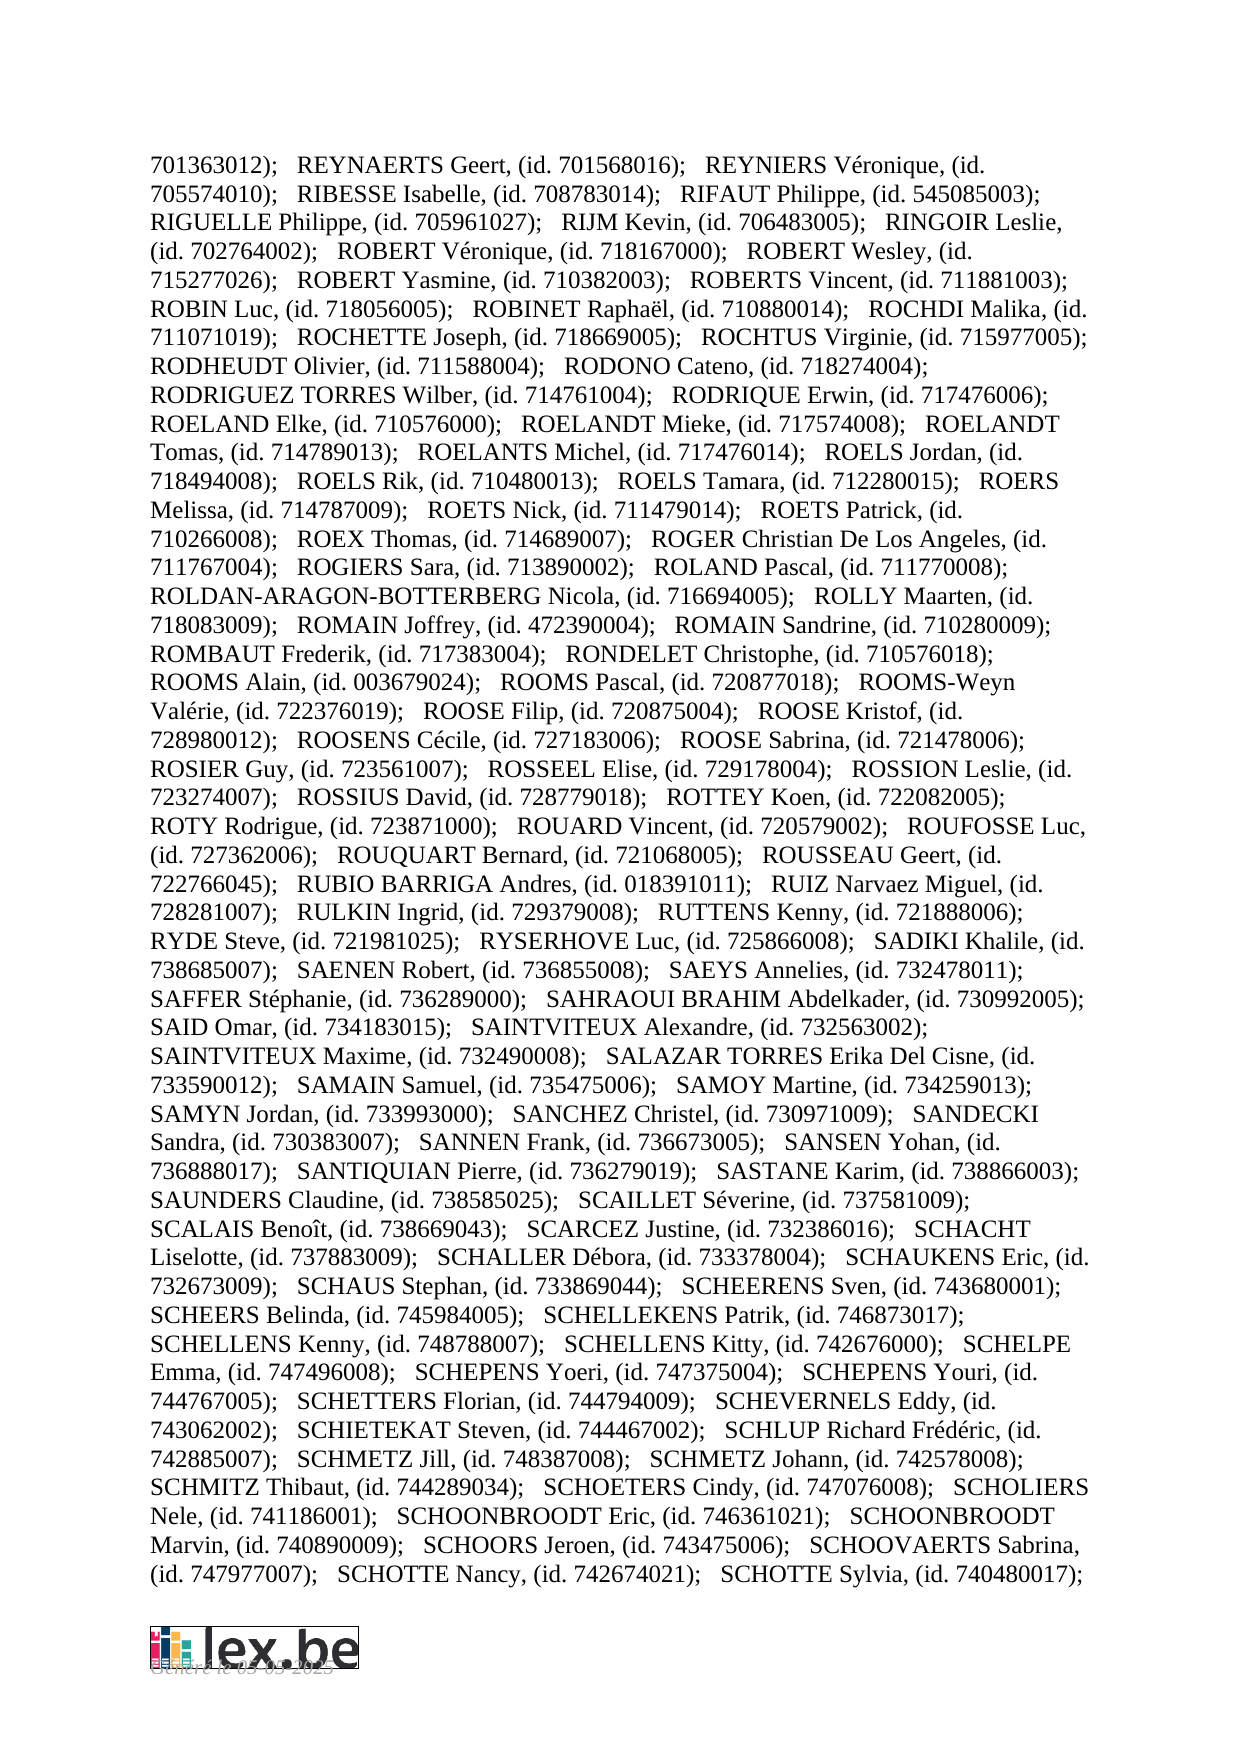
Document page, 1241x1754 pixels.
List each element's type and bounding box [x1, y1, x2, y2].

picture [151, 1627, 358, 1668]
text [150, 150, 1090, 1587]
